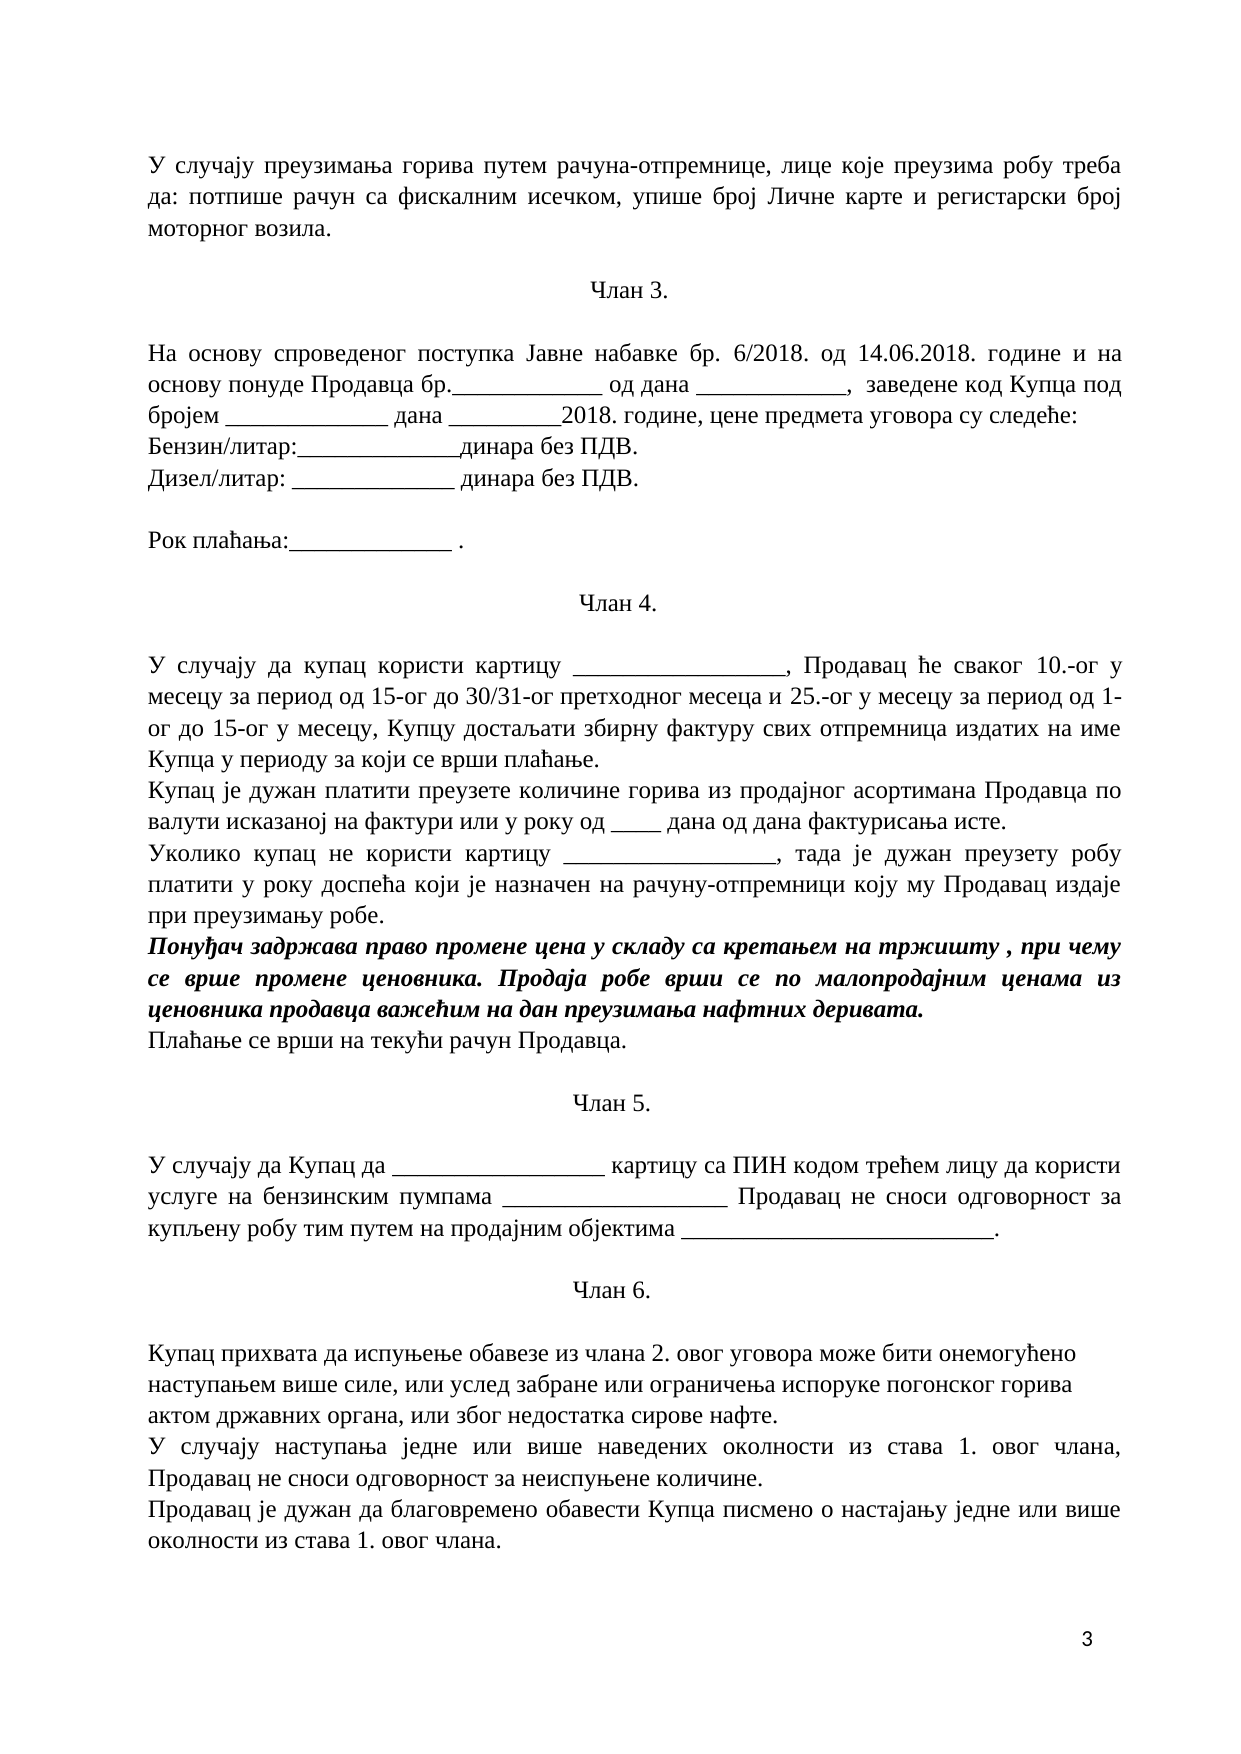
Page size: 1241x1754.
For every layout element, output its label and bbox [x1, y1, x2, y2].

table_header [136, 148, 1134, 1585]
